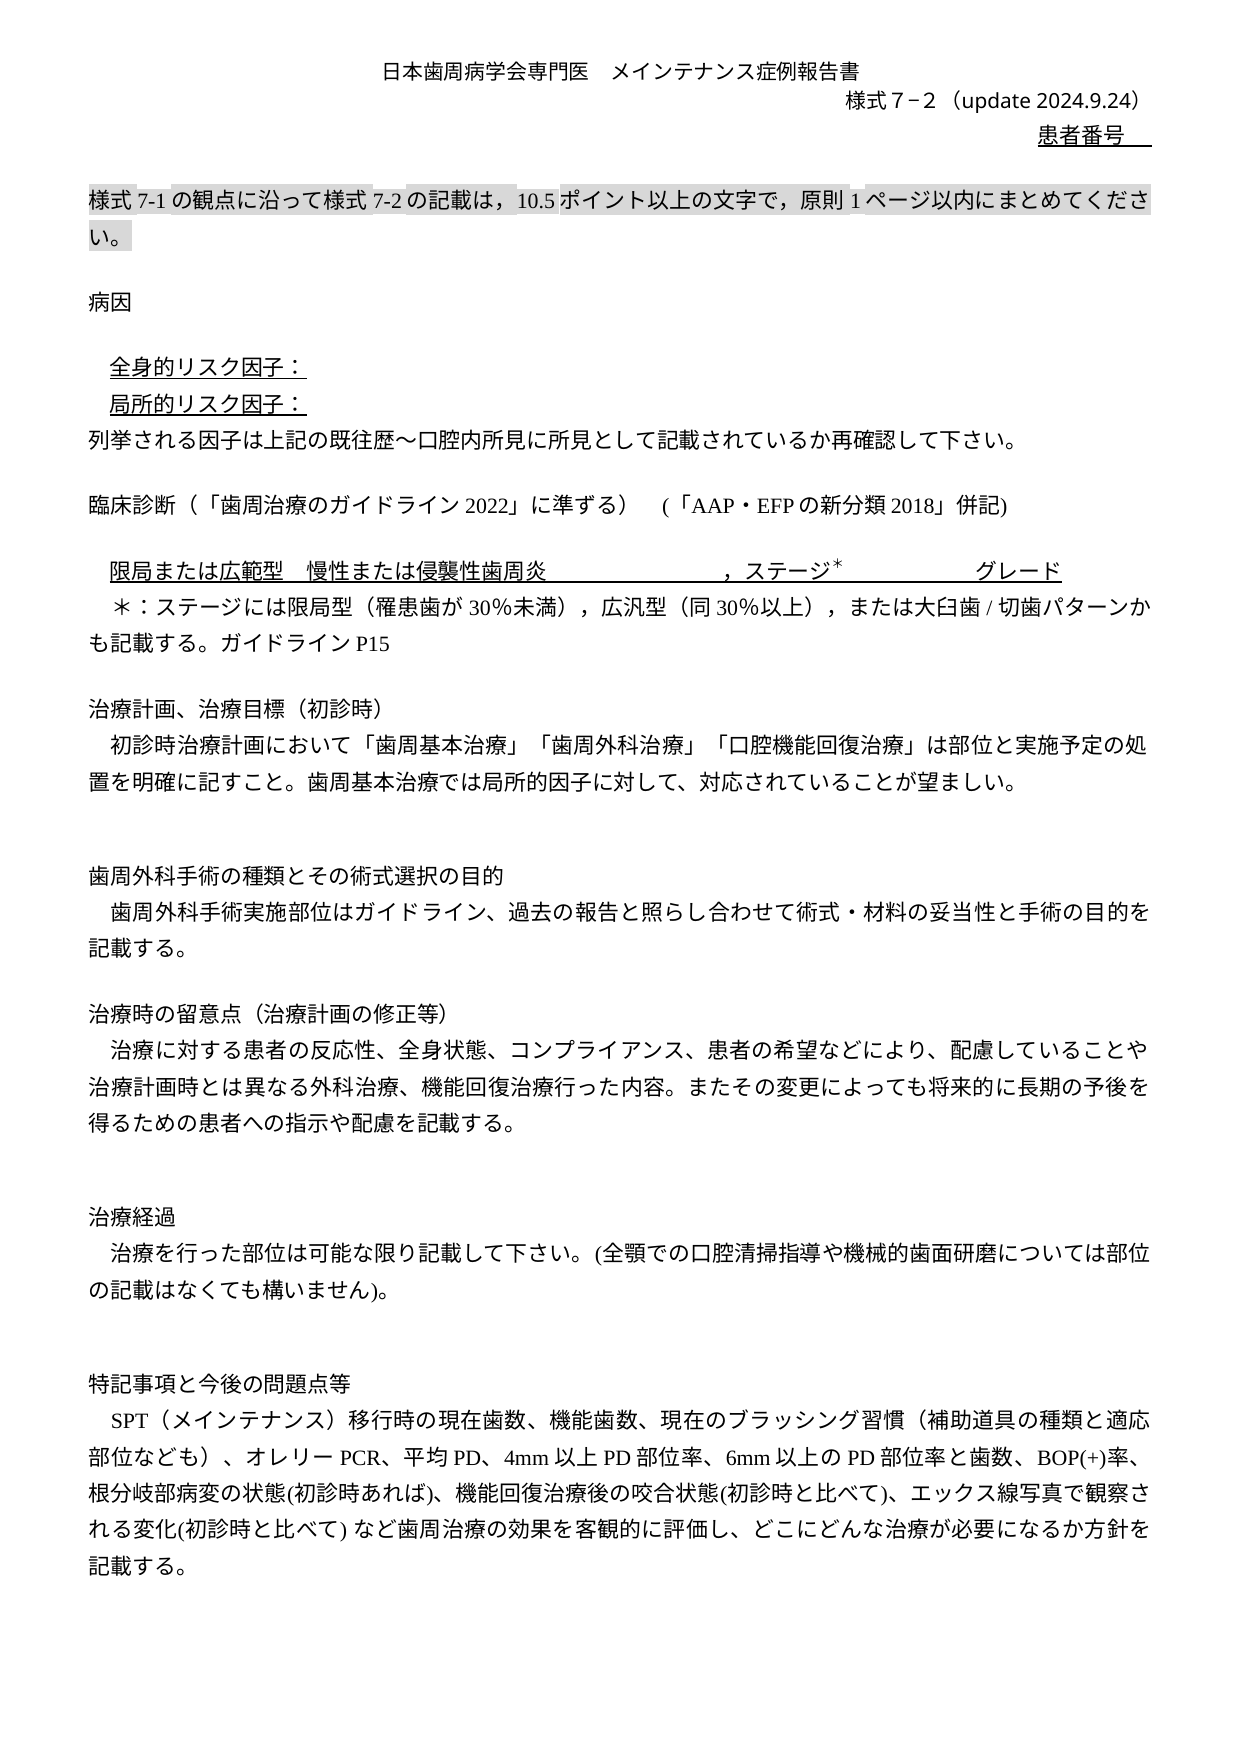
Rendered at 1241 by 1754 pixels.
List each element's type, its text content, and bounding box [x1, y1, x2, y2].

text 歯周外科手術実施部位はガイドライン、過去の報告と照らし合わせて術式・材料の妥当性と手術の目的を記載する。 [89, 895, 1152, 963]
text 特記事項と今後の問題点等 [89, 1367, 1152, 1399]
text 列挙される因子は上記の既往歴～口腔内所見に所見として記載されているか再確認して下さい。 [89, 423, 1068, 455]
text 治療に対する患者の反応性、全身状態、コンプライアンス、患者の希望などにより、配慮していることや治療計画時とは異なる外科治療、機能回復治療行った内容。またその変更によっても将来的に長期の予後を得るための患者への指示や配慮を記載する。 [89, 1033, 1152, 1137]
text 患者番号 [89, 118, 1152, 150]
text 歯周外科手術の種類とその術式選択の目的 [89, 859, 1152, 890]
text 病因 [89, 285, 1152, 317]
text SPT（メインテナンス）移行時の現在歯数、機能歯数、現在のブラッシング習慣（補助道具の種類と適応部位なども）、オレリーPCR、平均PD、4mm以上PD部位率、6mm以上のPD部位率と歯数、BOP(+)率、根分岐部病変の状態(初診時あれば)、機能回復治療後の咬合状態(初診時と比べて)、エックス線写真で観察される変化(初診時と比べて) など歯周治療の効果を客観的に評価し、どこにどんな治療が必要になるか方針を記載する。 [89, 1403, 1152, 1581]
text 治療経過 [89, 1200, 1152, 1232]
text 治療時の留意点（治療計画の修正等） [89, 997, 1152, 1028]
text 全身的リスク因子： [109, 350, 1152, 382]
text 治療を行った部位は可能な限り記載して下さい。(全顎での口腔清掃指導や機械的歯面研磨については部位の記載はなくても構いません)。 [89, 1236, 1152, 1304]
text 初診時治療計画において「歯周基本治療」「歯周外科治療」「口腔機能回復治療」は部位と実施予定の処置を明確に記すこと。歯周基本治療では局所的因子に対して、対応されていることが望ましい。 [89, 728, 1152, 796]
text 様式7-1の観点に沿って様式7-2の記載は，10.5ポイント以上の文字で，原則1ページ以内にまとめてください。 [89, 183, 1152, 251]
text 限局または広範型 慢性または侵襲性歯周炎 ，ステージ＊ グレード [109, 554, 1152, 585]
text 治療計画、治療目標（初診時） [89, 692, 1152, 723]
text ＊：ステージには限局型（罹患歯が 30％未満），広汎型（同30％以上），または大臼歯 / 切歯パターンかも記載する。ガイドラインP15 [89, 590, 1152, 658]
text 局所的リスク因子： [109, 387, 1152, 418]
text 臨床診断（「歯周治療のガイドライン2022」に準ずる） (「AAP・EFPの新分類2018」併記) [89, 488, 1152, 520]
